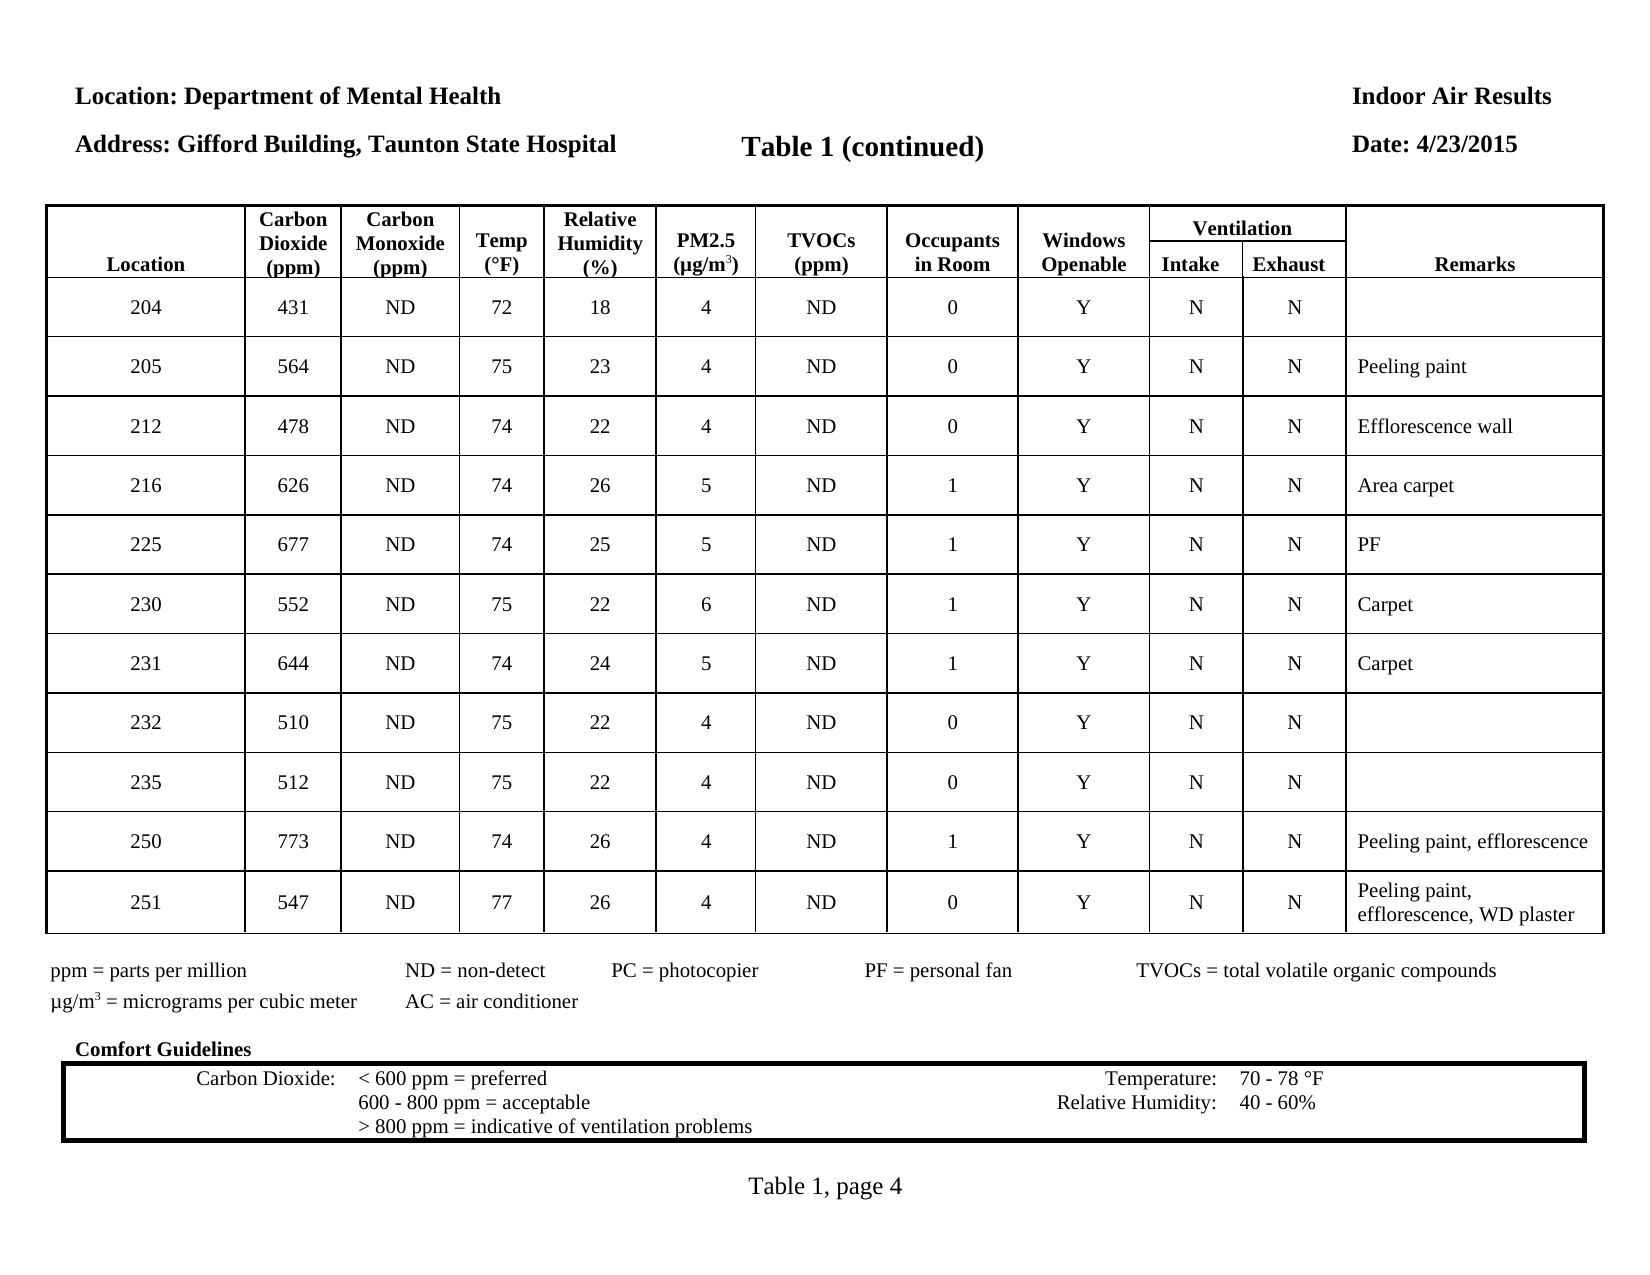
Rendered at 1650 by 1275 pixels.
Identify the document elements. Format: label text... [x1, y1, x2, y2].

table_cell N [1244, 812, 1345, 870]
table_cell N [1244, 575, 1345, 633]
table_cell 1 [888, 812, 1017, 870]
table_cell ND [342, 812, 459, 870]
table_cell 77 [460, 872, 543, 932]
table_cell Y [1019, 812, 1149, 870]
table_cell 512 [246, 753, 340, 811]
table_cell Peeling paint [1347, 337, 1602, 395]
table_cell ND [342, 516, 459, 573]
table_cell 25 [545, 516, 655, 573]
table_cell N [1150, 694, 1242, 751]
table_cell 204 [48, 278, 244, 336]
table_cell 5 [657, 634, 755, 692]
table_cell 6 [657, 575, 755, 633]
table_cell N [1244, 516, 1345, 573]
table_cell 4 [657, 753, 755, 811]
table_cell 4 [657, 694, 755, 751]
table_cell 75 [460, 337, 543, 395]
table_cell 250 [48, 812, 244, 870]
table_cell 235 [48, 753, 244, 811]
table_cell 5 [657, 516, 755, 573]
table_cell 510 [246, 694, 340, 751]
table_cell N [1150, 456, 1242, 514]
table_cell Y [1019, 575, 1149, 633]
table_cell 1 [888, 516, 1017, 573]
table_cell N [1150, 278, 1242, 336]
table_cell 0 [888, 694, 1017, 751]
table_cell PF [1347, 516, 1602, 573]
table_cell ND [756, 753, 886, 811]
table_cell 431 [246, 278, 340, 336]
table_cell [1347, 694, 1602, 751]
table_cell 26 [545, 456, 655, 514]
table_cell 75 [460, 753, 543, 811]
table_cell 225 [48, 516, 244, 573]
table_cell 74 [460, 397, 543, 454]
table_cell N [1244, 337, 1345, 395]
table_cell ND [342, 634, 459, 692]
table_cell 0 [888, 337, 1017, 395]
table_cell N [1244, 456, 1345, 514]
table_header Remarks [1347, 207, 1602, 276]
table_cell N [1244, 753, 1345, 811]
table_cell 212 [48, 397, 244, 454]
table_cell 74 [460, 516, 543, 573]
table_cell 4 [657, 812, 755, 870]
table_cell Y [1019, 516, 1149, 573]
table_cell Y [1019, 397, 1149, 454]
table_cell 4 [657, 872, 755, 932]
table_cell 22 [545, 575, 655, 633]
table_cell 26 [545, 872, 655, 932]
table_header Location [48, 207, 244, 276]
table_cell 1 [888, 456, 1017, 514]
table_cell Area carpet [1347, 456, 1602, 514]
table_cell 74 [460, 634, 543, 692]
table_cell 18 [545, 278, 655, 336]
table_cell N [1244, 634, 1345, 692]
table_cell ND [342, 872, 459, 932]
table_cell Peeling paint, efflorescence [1347, 812, 1602, 870]
table_cell ND [756, 456, 886, 514]
table_cell 205 [48, 337, 244, 395]
table_cell Y [1019, 278, 1149, 336]
table_cell N [1150, 812, 1242, 870]
table_header Ventilation [1150, 207, 1345, 240]
table_cell 26 [545, 812, 655, 870]
table_cell 72 [460, 278, 543, 336]
table_cell N [1244, 397, 1345, 454]
table_cell ND [756, 516, 886, 573]
table_header Occupants in Room [888, 207, 1017, 276]
table_cell N [1150, 575, 1242, 633]
table_header Temp (°F) [460, 207, 543, 276]
table_cell N [1150, 753, 1242, 811]
table_cell ND [756, 634, 886, 692]
table_cell N [1150, 397, 1242, 454]
table_cell N [1150, 337, 1242, 395]
table_cell 251 [48, 872, 244, 932]
table_cell 22 [545, 694, 655, 751]
table_cell Peeling paint, efflorescence, WD plaster [1347, 872, 1602, 932]
table_cell ND [756, 872, 886, 932]
table_cell 773 [246, 812, 340, 870]
table_cell 564 [246, 337, 340, 395]
table_cell 75 [460, 694, 543, 751]
table_cell N [1150, 634, 1242, 692]
table_cell Intake [1150, 242, 1242, 276]
table_cell 5 [657, 456, 755, 514]
table_header Carbon Dioxide (ppm) [246, 207, 340, 276]
table_cell Exhaust [1243, 242, 1345, 276]
table_cell 626 [246, 456, 340, 514]
table_cell ND [756, 694, 886, 751]
table_cell Y [1019, 337, 1149, 395]
table_cell 231 [48, 634, 244, 692]
table_cell Efflorescence wall [1347, 397, 1602, 454]
table_cell 22 [545, 397, 655, 454]
table_cell ND [342, 753, 459, 811]
table_cell ND [756, 337, 886, 395]
table_cell N [1150, 516, 1242, 573]
table_cell ND [342, 278, 459, 336]
table_cell Y [1019, 872, 1149, 932]
table_cell 547 [246, 872, 340, 932]
table_cell 74 [460, 456, 543, 514]
table_header Carbon Monoxide (ppm) [342, 207, 459, 276]
table_cell 478 [246, 397, 340, 454]
table_cell ND [756, 397, 886, 454]
table_cell ND [756, 575, 886, 633]
table_cell ND [342, 337, 459, 395]
table_cell 1 [888, 634, 1017, 692]
table_header PM2.5 (µg/m3) [657, 207, 755, 276]
table_cell Y [1019, 753, 1149, 811]
table_cell N [1150, 872, 1242, 932]
table_cell 75 [460, 575, 543, 633]
table_cell 74 [460, 812, 543, 870]
table_cell ND [342, 575, 459, 633]
table_cell 677 [246, 516, 340, 573]
table_cell 24 [545, 634, 655, 692]
table_cell 552 [246, 575, 340, 633]
table_cell ND [756, 812, 886, 870]
table_cell [1347, 753, 1602, 811]
table_cell 4 [657, 278, 755, 336]
table_cell 230 [48, 575, 244, 633]
table_cell 0 [888, 753, 1017, 811]
table_cell Y [1019, 634, 1149, 692]
table_cell 23 [545, 337, 655, 395]
table_cell ND [342, 397, 459, 454]
table_cell N [1244, 694, 1345, 751]
table_cell 216 [48, 456, 244, 514]
table_cell 0 [888, 397, 1017, 454]
table_header TVOCs (ppm) [756, 207, 886, 276]
table_cell N [1244, 872, 1345, 932]
table_cell 0 [888, 872, 1017, 932]
table_cell 232 [48, 694, 244, 751]
table_cell 4 [657, 397, 755, 454]
table_cell [1347, 278, 1602, 336]
table_cell 644 [246, 634, 340, 692]
table_cell ND [756, 278, 886, 336]
table_cell 0 [888, 278, 1017, 336]
table_cell 22 [545, 753, 655, 811]
table_cell Y [1019, 456, 1149, 514]
table_cell 1 [888, 575, 1017, 633]
table_cell Carpet [1347, 575, 1602, 633]
table_cell N [1244, 278, 1345, 336]
table_cell ND [342, 694, 459, 751]
table_header Windows Openable [1019, 207, 1149, 276]
table_cell ND [342, 456, 459, 514]
table_header Relative Humidity (%) [545, 207, 655, 276]
table_cell Carpet [1347, 634, 1602, 692]
table_cell 4 [657, 337, 755, 395]
table_cell Y [1019, 694, 1149, 751]
